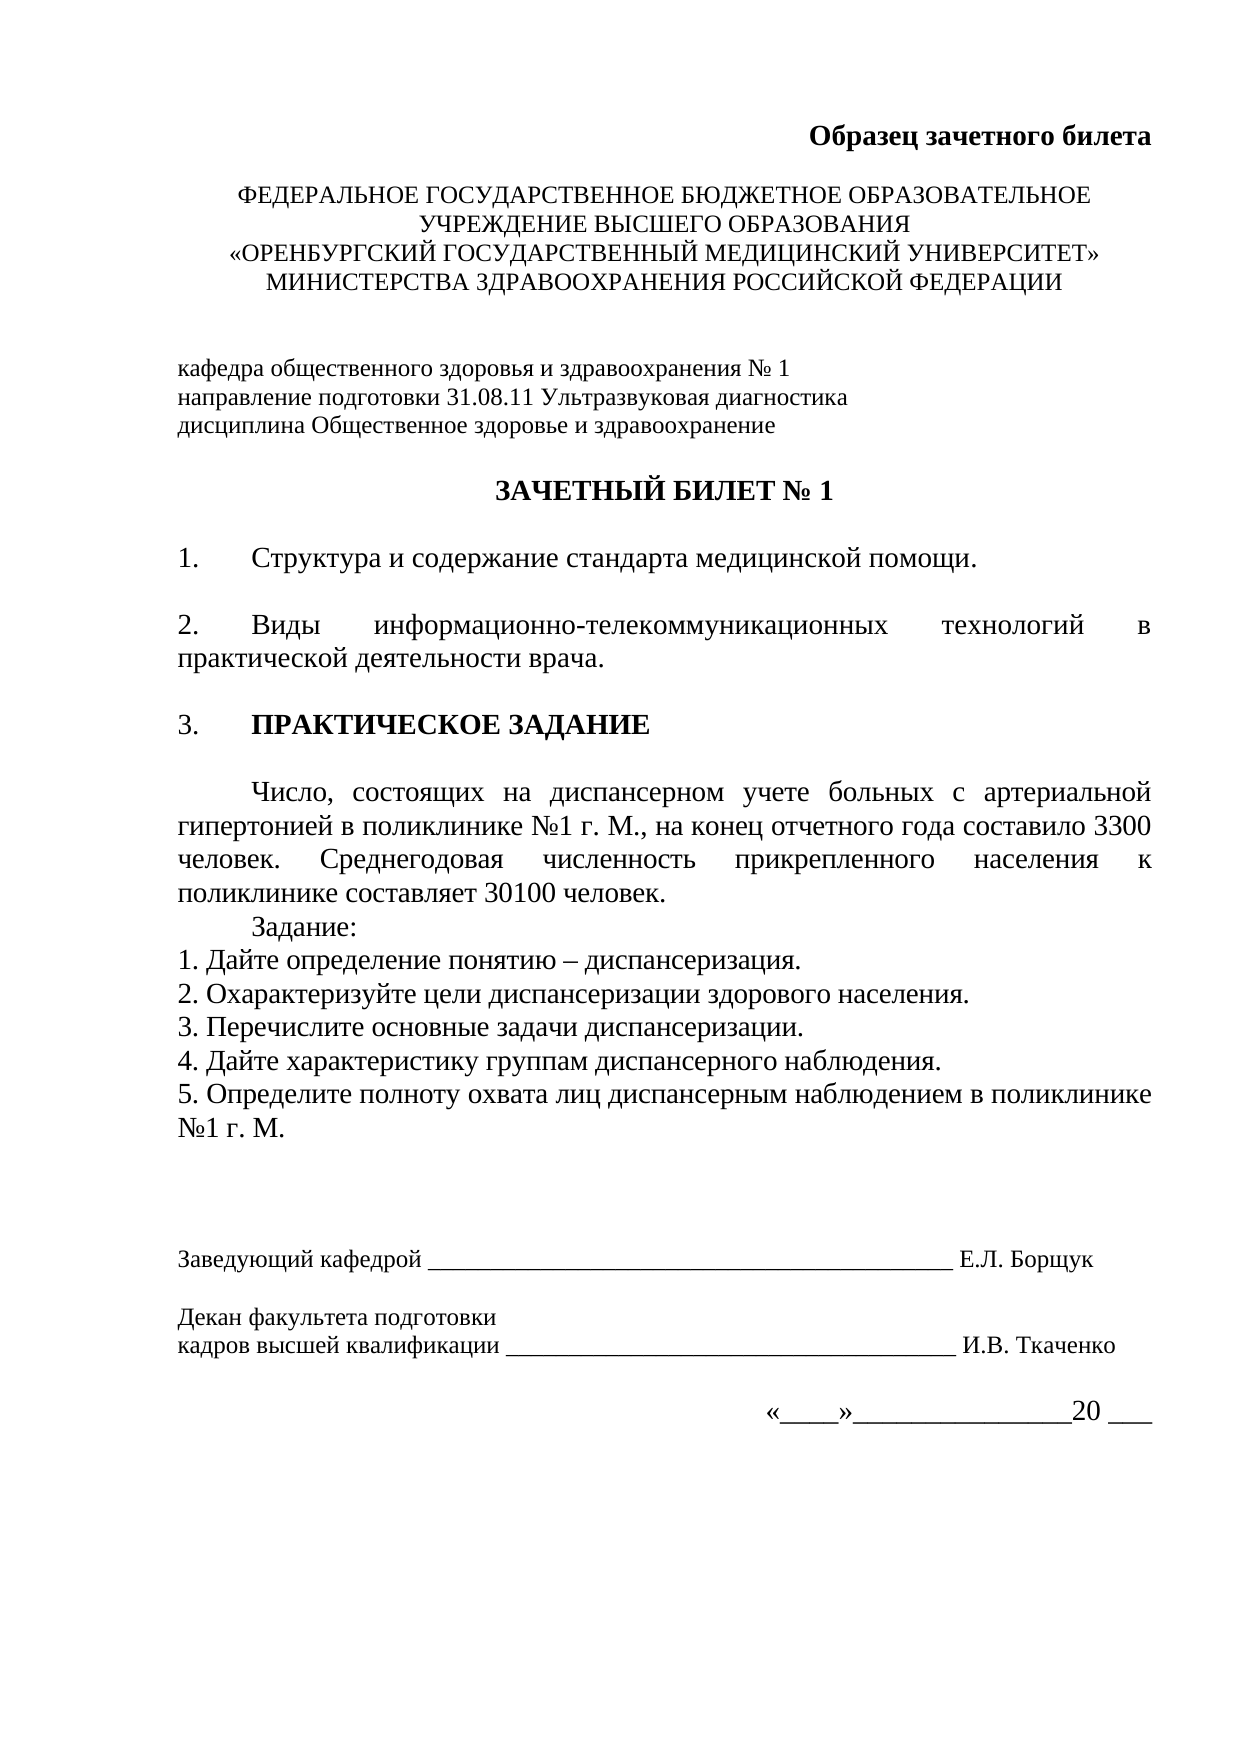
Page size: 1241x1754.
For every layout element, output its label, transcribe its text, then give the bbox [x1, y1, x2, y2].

text 5. Определите полноту охвата лиц диспансерным наблюдением в поликлинике №1 г. М. [177, 1076, 1152, 1143]
text 4. Дайте характеристику группам диспансерного наблюдения. [177, 1043, 1152, 1076]
text Заведующий кафедрой __________________________________________ Е.Л. Борщук [177, 1244, 1152, 1273]
text кадров высшей квалификации ____________________________________ И.В. Ткаченко [177, 1330, 1152, 1359]
text дисциплина Общественное здоровье и здравоохранение [177, 410, 1152, 439]
text Задание: [177, 909, 1152, 942]
text направление подготовки 31.08.11 Ультразвуковая диагностика [177, 382, 1152, 410]
list ПРАКТИЧЕСКОЕ ЗАДАНИЕ [177, 707, 1152, 741]
list Образец зачетного билета [177, 118, 1152, 152]
text Число, состоящих на диспансерном учете больных с артериальной гипертонией в поликлинике №1 г. М., на конец отчетного года составило 3300 человек. Среднегодовая численность прикрепленного населения к поликлинике составляет 30100 человек. [177, 774, 1152, 909]
text ЗАЧЕТНЫЙ БИЛЕТ № 1 [177, 473, 1152, 506]
text кафедра общественного здоровья и здравоохранения № 1 [177, 353, 1152, 382]
text «____»_______________20 ___ [177, 1393, 1152, 1426]
text 3. Перечислите основные задачи диспансеризации. [177, 1009, 1152, 1043]
list Структура и содержание стандарта медицинской помощи. [177, 540, 1152, 573]
list Виды информационно-телекоммуникационных технологий в практической деятельности врача. [177, 607, 1152, 674]
text «ОРЕНБУРГСКИЙ ГОСУДАРСТВЕННЫЙ МЕДИЦИНСКИЙ УНИВЕРСИТЕТ» МИНИСТЕРСТВА ЗДРАВООХРАНЕНИЯ РОССИЙСКОЙ ФЕДЕРАЦИИ [177, 238, 1152, 295]
text 1. Дайте определение понятию – диспансеризация. [177, 942, 1152, 976]
text 2. Охарактеризуйте цели диспансеризации здорового населения. [177, 976, 1152, 1009]
text ФЕДЕРАЛЬНОЕ ГОСУДАРСТВЕННОЕ БЮДЖЕТНОЕ ОБРАЗОВАТЕЛЬНОЕ УЧРЕЖДЕНИЕ ВЫСШЕГО ОБРАЗОВАНИЯ [177, 180, 1152, 238]
text Декан факультета подготовки [177, 1302, 1152, 1330]
